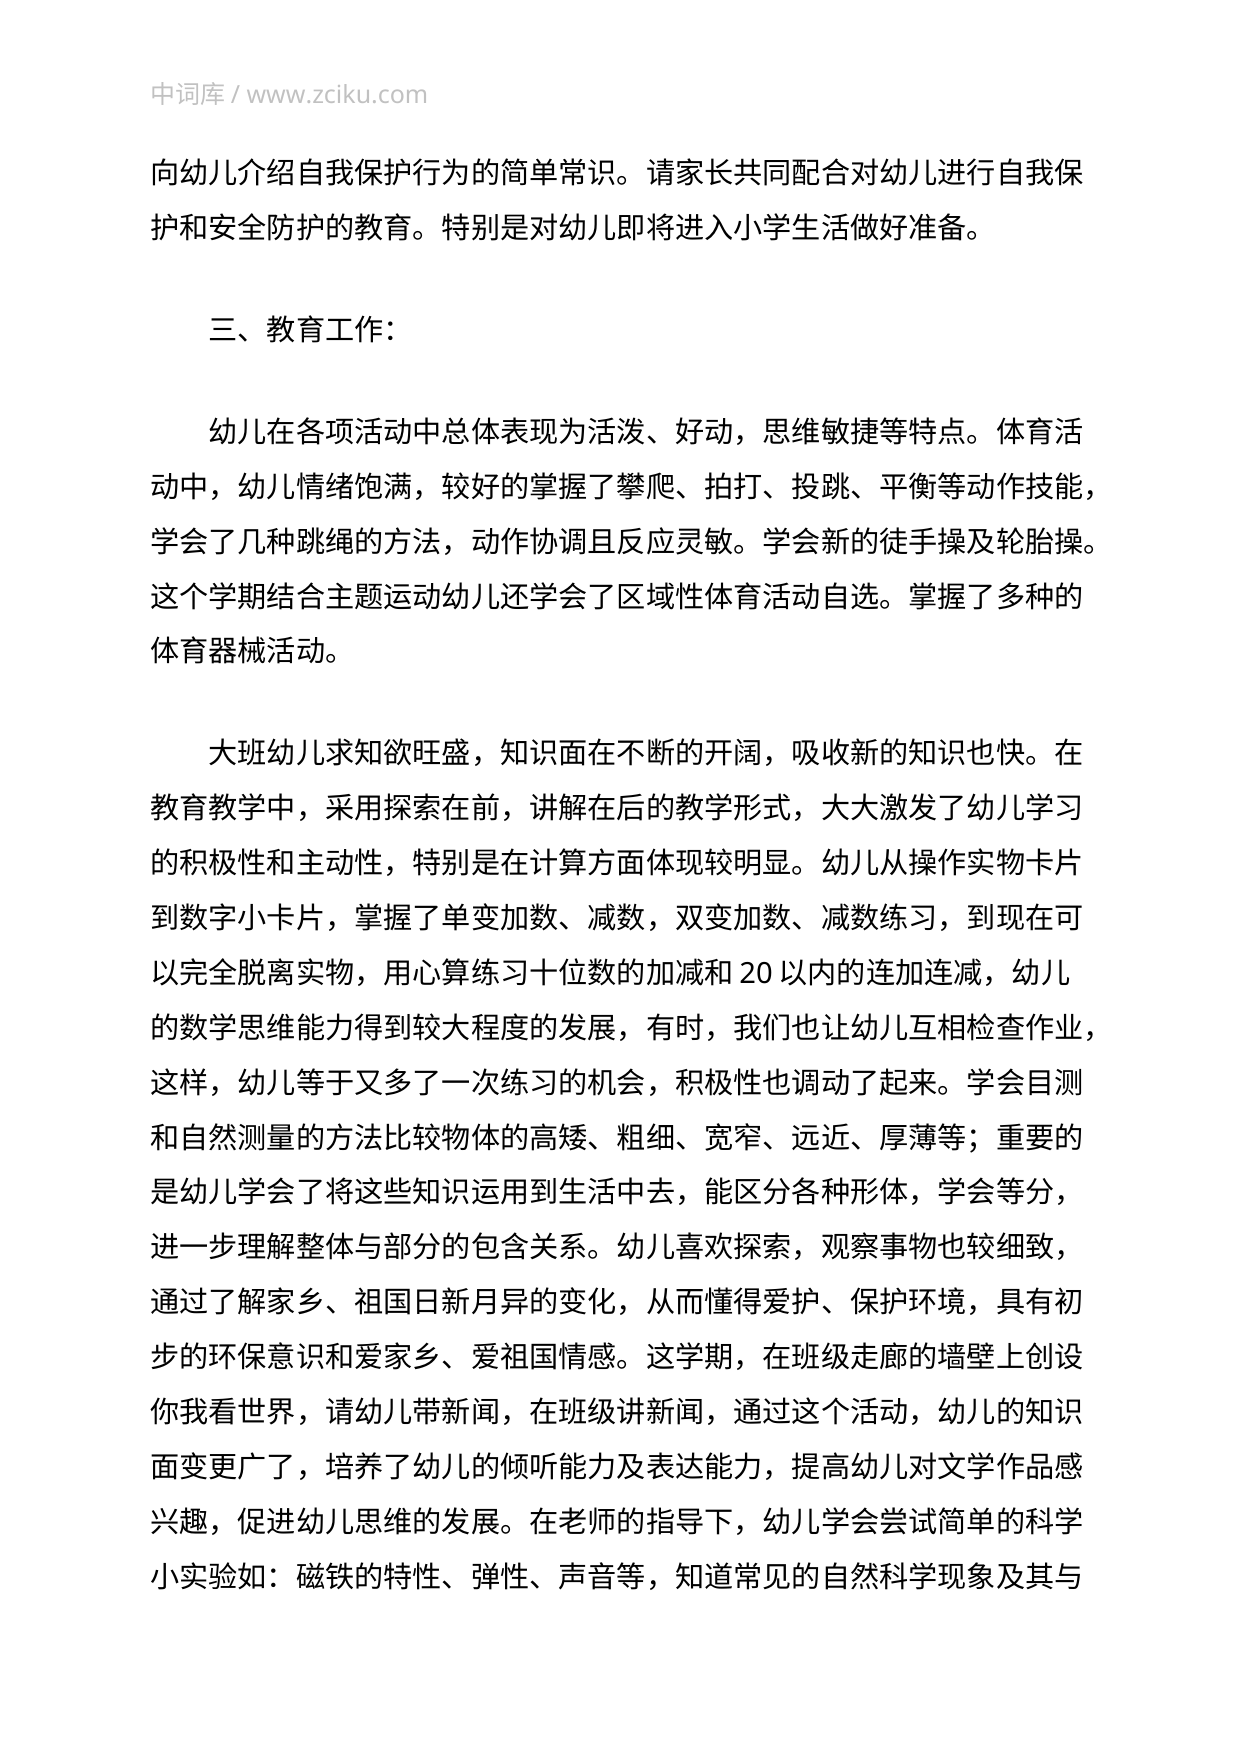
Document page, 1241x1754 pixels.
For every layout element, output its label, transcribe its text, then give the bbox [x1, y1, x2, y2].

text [150, 150, 1090, 247]
text 三、教育工作： [150, 307, 1090, 349]
text 幼儿在各项活动中总体表现为活泼、好动，思维敏捷等特点。体育活动中，幼儿情绪饱满，较好的掌握了攀爬、拍打、投跳、平衡等动作技能，学会了几种跳绳的方法，动作协调且反应灵敏。学会新的徒手操及轮胎操。这个学期结合主题运动幼儿还学会了区域性体育活动自选。掌握了多种的体育器械活动。 [150, 408, 1090, 670]
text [150, 730, 1090, 1596]
